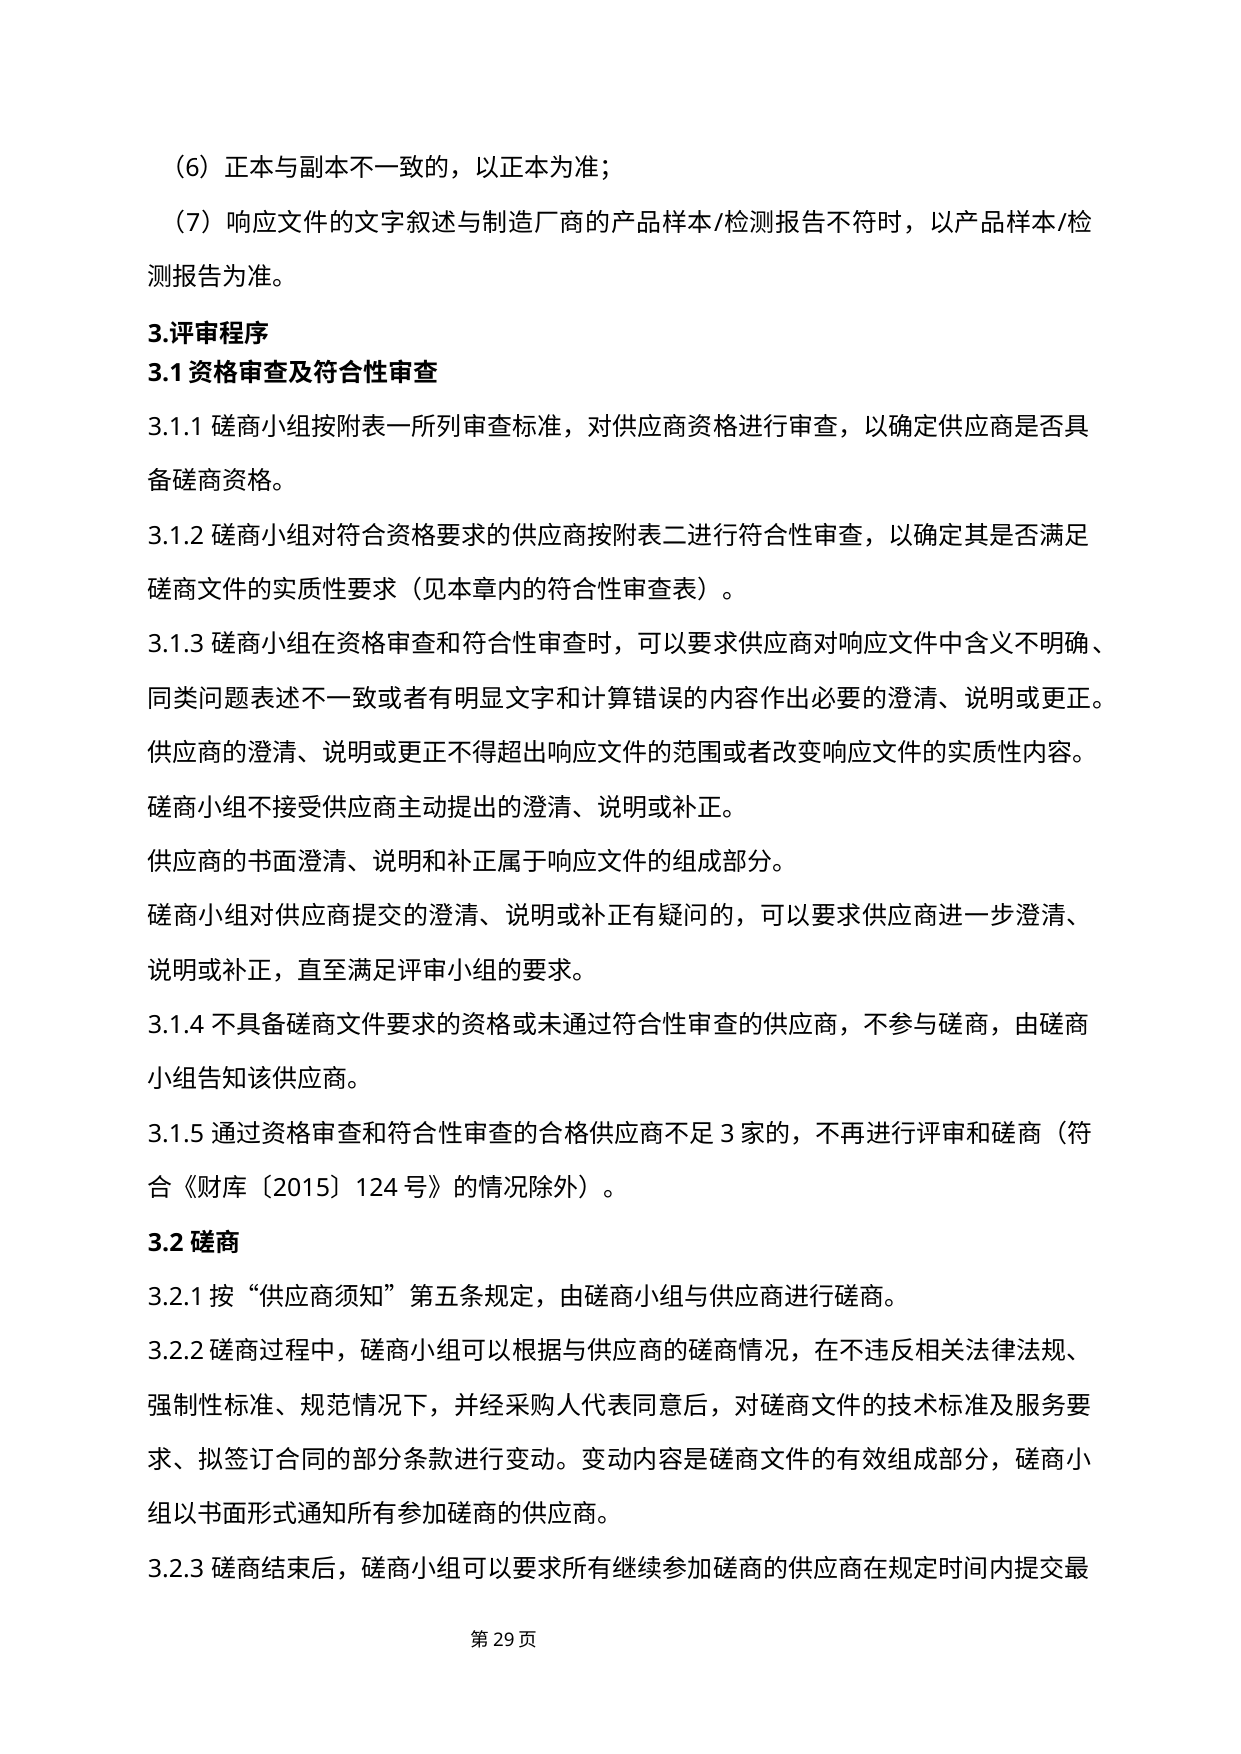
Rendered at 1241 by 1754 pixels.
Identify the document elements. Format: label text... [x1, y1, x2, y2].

text 3.1.5 通过资格审查和符合性审查的合格供应商不足3家的，不再进行评审和磋商（符合《财库〔2015〕124号》的情况除外）。 [148, 1113, 1092, 1204]
text 供应商的书面澄清、说明和补正属于响应文件的组成部分。 [148, 841, 1092, 878]
text 3.1.2 磋商小组对符合资格要求的供应商按附表二进行符合性审查，以确定其是否满足磋商文件的实质性要求（见本章内的符合性审查表）。 [148, 515, 1092, 606]
text 磋商小组不接受供应商主动提出的澄清、说明或补正。 [148, 787, 1092, 823]
text 3.1.4 不具备磋商文件要求的资格或未通过符合性审查的供应商，不参与磋商，由磋商小组告知该供应商。 [148, 1004, 1092, 1095]
text 磋商小组对供应商提交的澄清、说明或补正有疑问的，可以要求供应商进一步澄清、说明或补正，直至满足评审小组的要求。 [148, 896, 1092, 986]
text 3.2.2磋商过程中，磋商小组可以根据与供应商的磋商情况，在不违反相关法律法规、强制性标准、规范情况下，并经采购人代表同意后，对磋商文件的技术标准及服务要求、拟签订合同的部分条款进行变动。变动内容是磋商文件的有效组成部分，磋商小组以书面形式通知所有参加磋商的供应商。 [148, 1331, 1092, 1530]
text 3.2.1按“供应商须知”第五条规定，由磋商小组与供应商进行磋商。 [148, 1276, 1092, 1313]
text 3.2 磋商 [148, 1222, 1092, 1258]
text 3.评审程序 [148, 313, 1092, 349]
text 3.1资格审查及符合性审查 [148, 352, 1092, 388]
text （7）响应文件的文字叙述与制造厂商的产品样本/检测报告不符时，以产品样本/检测报告为准。 [148, 202, 1092, 293]
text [148, 1548, 1092, 1584]
text 3.1.3 磋商小组在资格审查和符合性审查时，可以要求供应商对响应文件中含义不明确、同类问题表述不一致或者有明显文字和计算错误的内容作出必要的澄清、说明或更正。供应商的澄清、说明或更正不得超出响应文件的范围或者改变响应文件的实质性内容。 [148, 624, 1092, 769]
text 3.1.1 磋商小组按附表一所列审查标准，对供应商资格进行审查，以确定供应商是否具备磋商资格。 [148, 406, 1092, 497]
text （6）正本与副本不一致的，以正本为准； [148, 148, 1092, 184]
